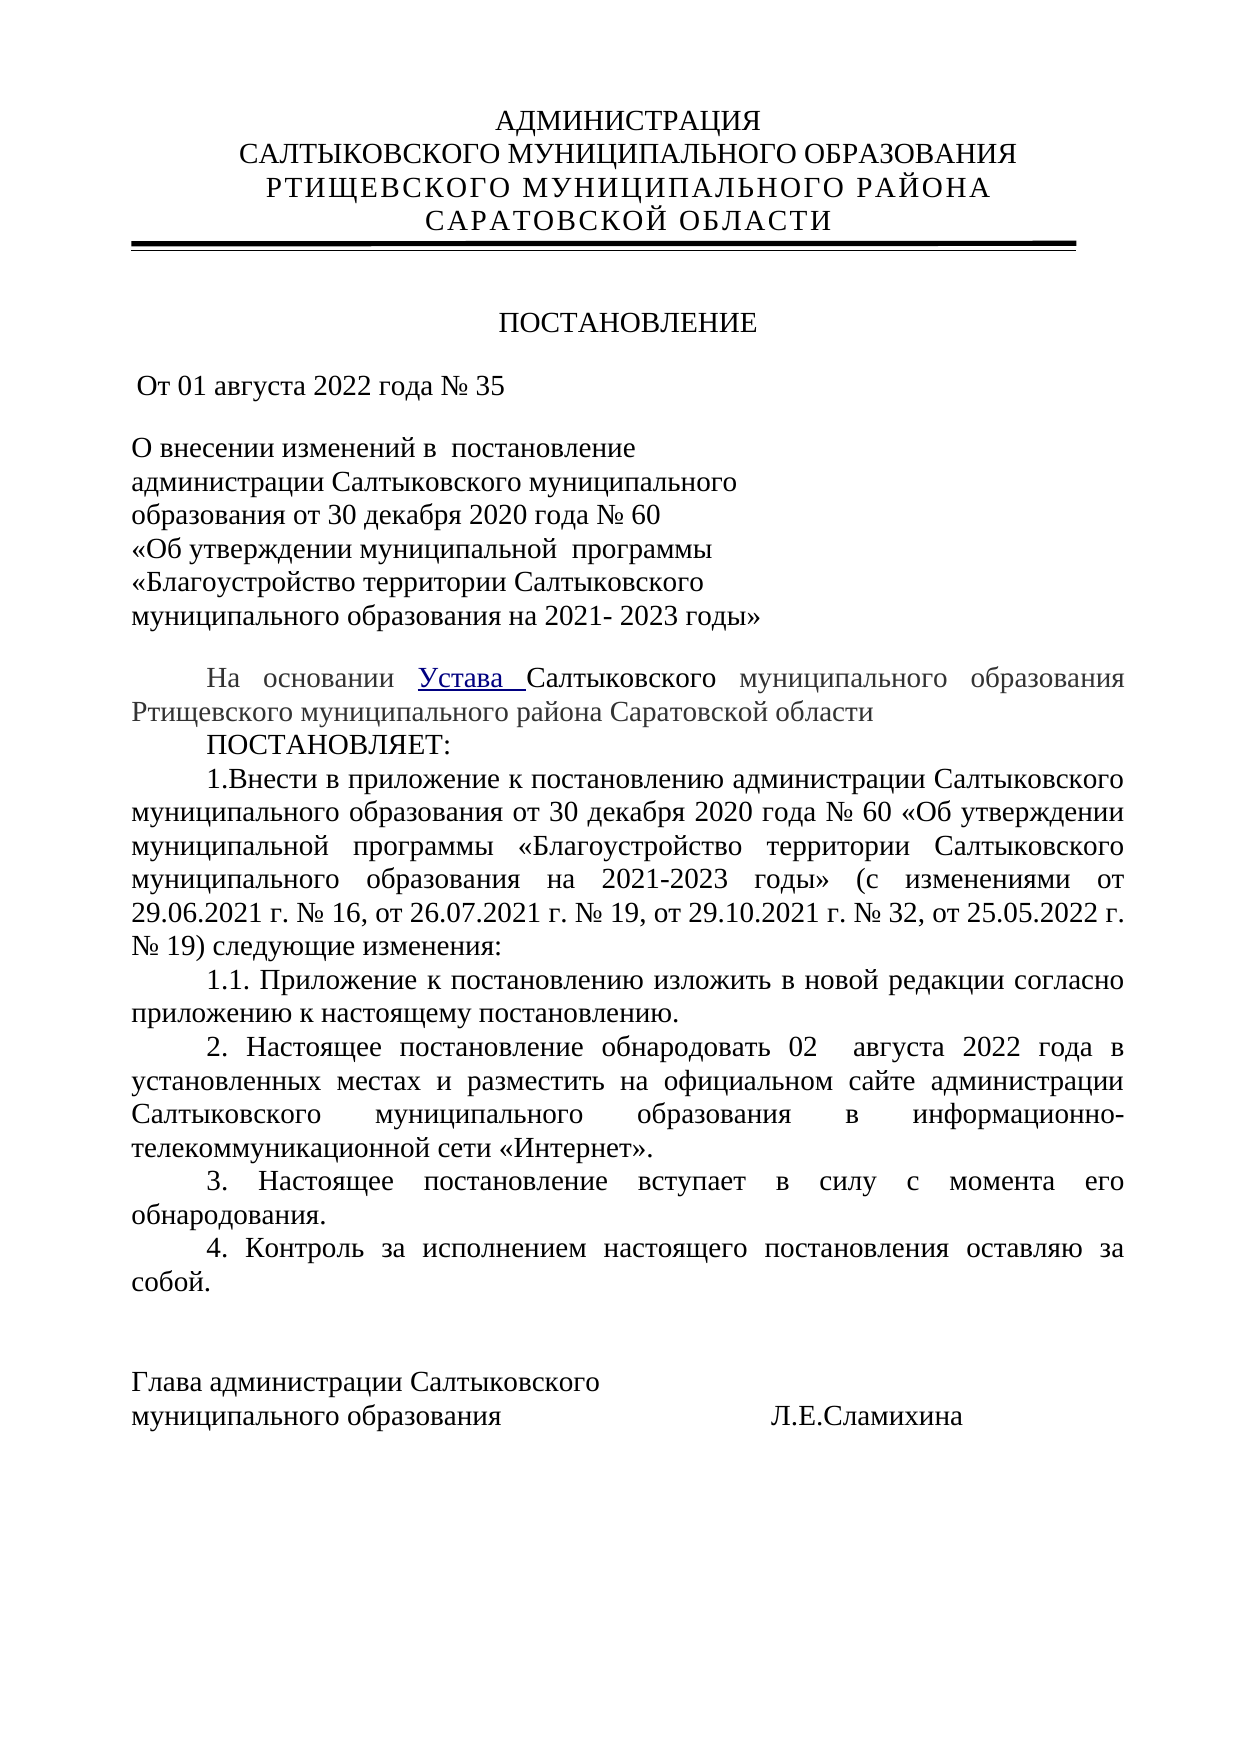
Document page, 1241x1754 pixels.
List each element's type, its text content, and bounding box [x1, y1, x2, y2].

text образования от 30 декабря 2020 года № 60 [131, 497, 1125, 531]
text На основании Устава Салтыковского муниципального образования Ртищевского муниципального района Саратовской области [131, 660, 1125, 727]
text АДМИНИСТРАЦИЯ [131, 103, 1125, 136]
text ПОСТАНОВЛЕНИЕ [131, 306, 1125, 339]
text САЛТЫКОВСКОГО МУНИЦИПАЛЬНОГО ОБРАЗОВАНИЯ [131, 136, 1125, 170]
text Глава администрации Салтыковского [131, 1364, 1125, 1398]
text 2. Настоящее постановление обнародовать 02 августа 2022 года в установленных местах и разместить на официальном сайте администрации Салтыковского муниципального образования в информационно-телекоммуникационной сети «Интернет». [131, 1029, 1125, 1163]
text «Благоустройство территории Салтыковского [131, 564, 1125, 598]
text «Об утверждении муниципальной программы [131, 531, 1125, 564]
text САРАТОВСКОЙ ОБЛАСТИ [131, 203, 1125, 237]
text ПОСТАНОВЛЯЕТ: [131, 727, 1125, 761]
text муниципального образования на 2021- 2023 годы» [131, 598, 1125, 631]
text О внесении изменений в постановление [131, 430, 1125, 464]
text РТИЩЕВСКОГО МУНИЦИПАЛЬНОГО РАЙОНА [131, 170, 1125, 203]
text От 01 августа 2022 года № 35 [131, 368, 1125, 401]
text 1.Внести в приложение к постановлению администрации Салтыковского муниципального образования от 30 декабря 2020 года № 60 «Об утверждении муниципальной программы «Благоустройство территории Салтыковского муниципального образования на 2021-2023 годы» (с изменениями от 29.06.2021 г. № 16, от 26.07.2021 г. № 19, от 29.10.2021 г. № 32, от 25.05.2022 г. № 19) следующие изменения: [131, 761, 1125, 962]
text муниципального образования Л.Е.Сламихина [131, 1398, 1125, 1432]
text 4. Контроль за исполнением настоящего постановления оставляю за собой. [131, 1230, 1125, 1297]
text 1.1. Приложение к постановлению изложить в новой редакции согласно приложению к настоящему постановлению. [131, 962, 1125, 1029]
text администрации Салтыковского муниципального [131, 464, 1125, 497]
text 3. Настоящее постановление вступает в силу с момента его обнародования. [131, 1163, 1125, 1230]
